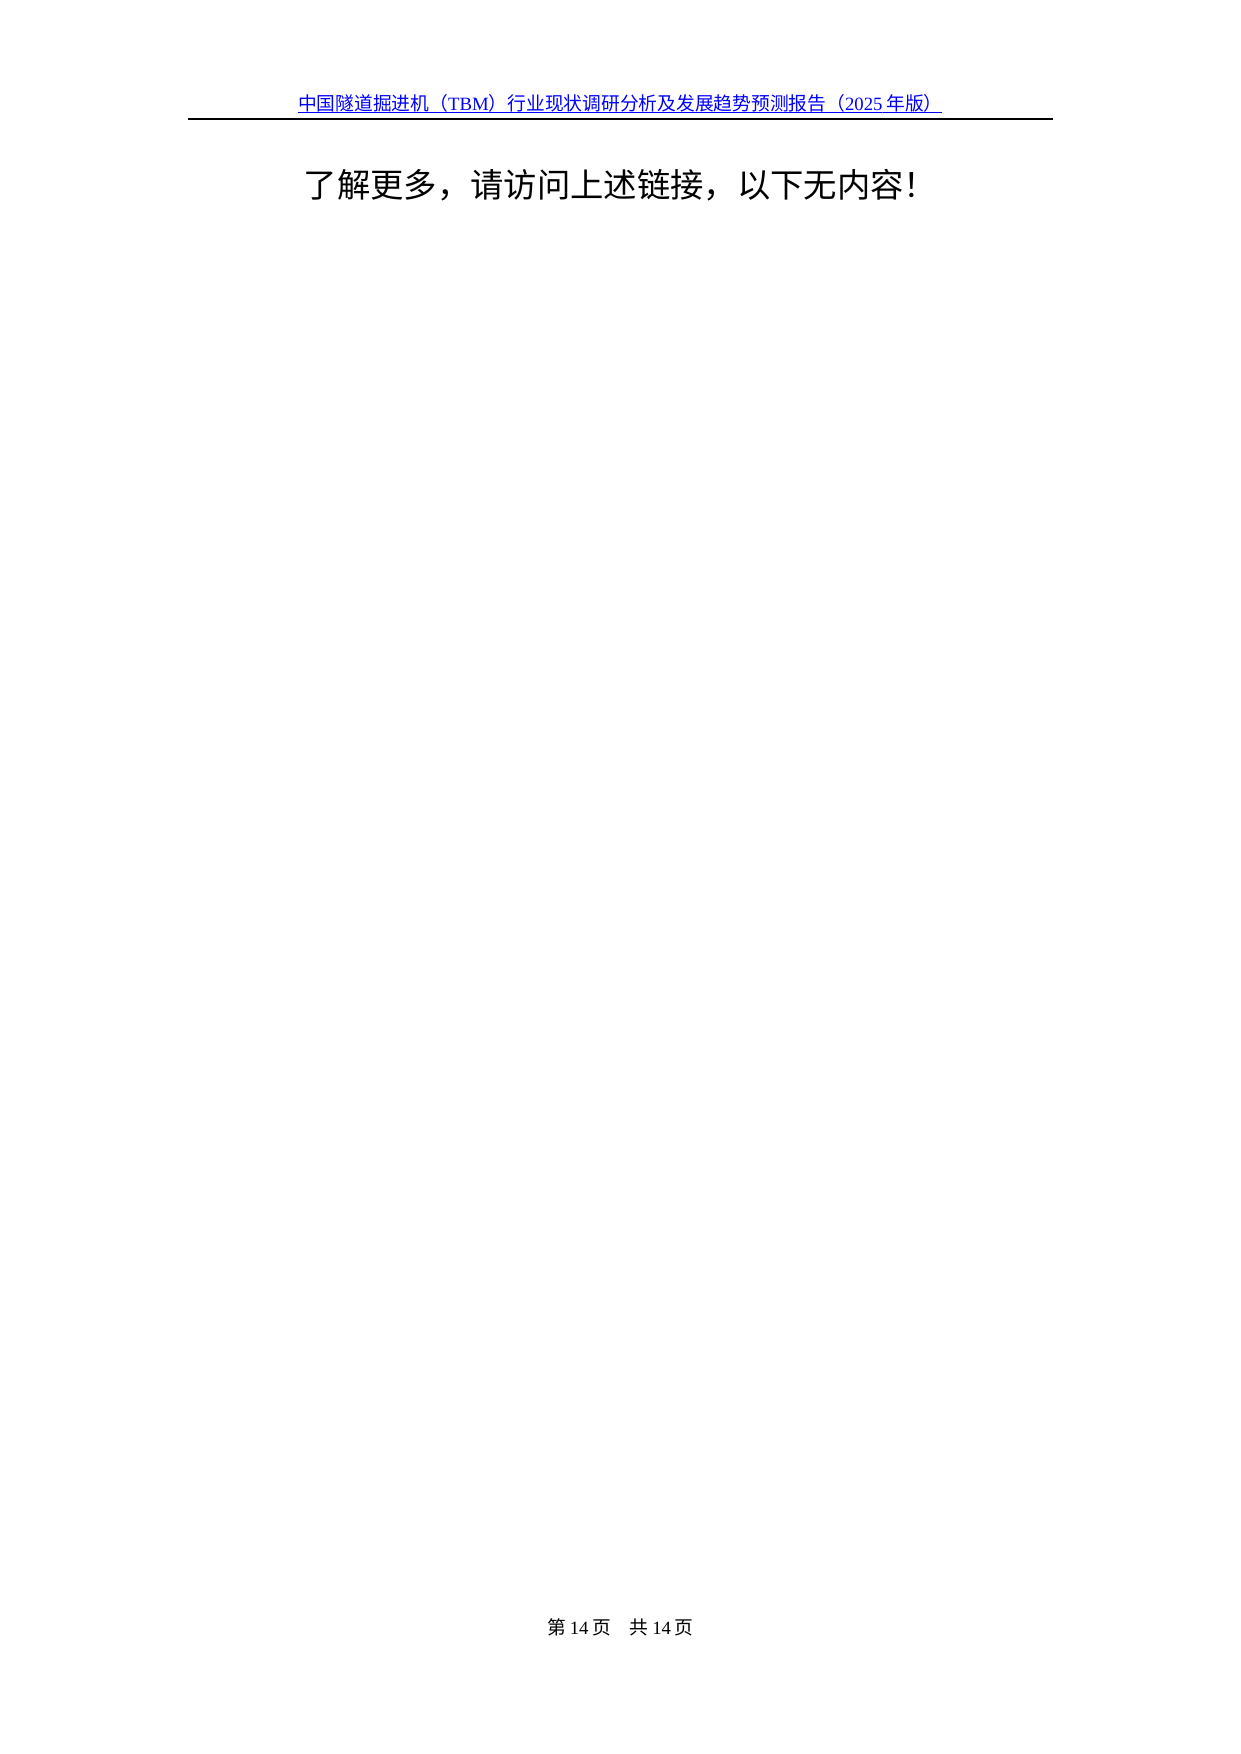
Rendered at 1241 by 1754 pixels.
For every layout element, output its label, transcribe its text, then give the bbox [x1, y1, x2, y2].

title 了解更多，请访问上述链接，以下无内容！ [187, 150, 1053, 215]
